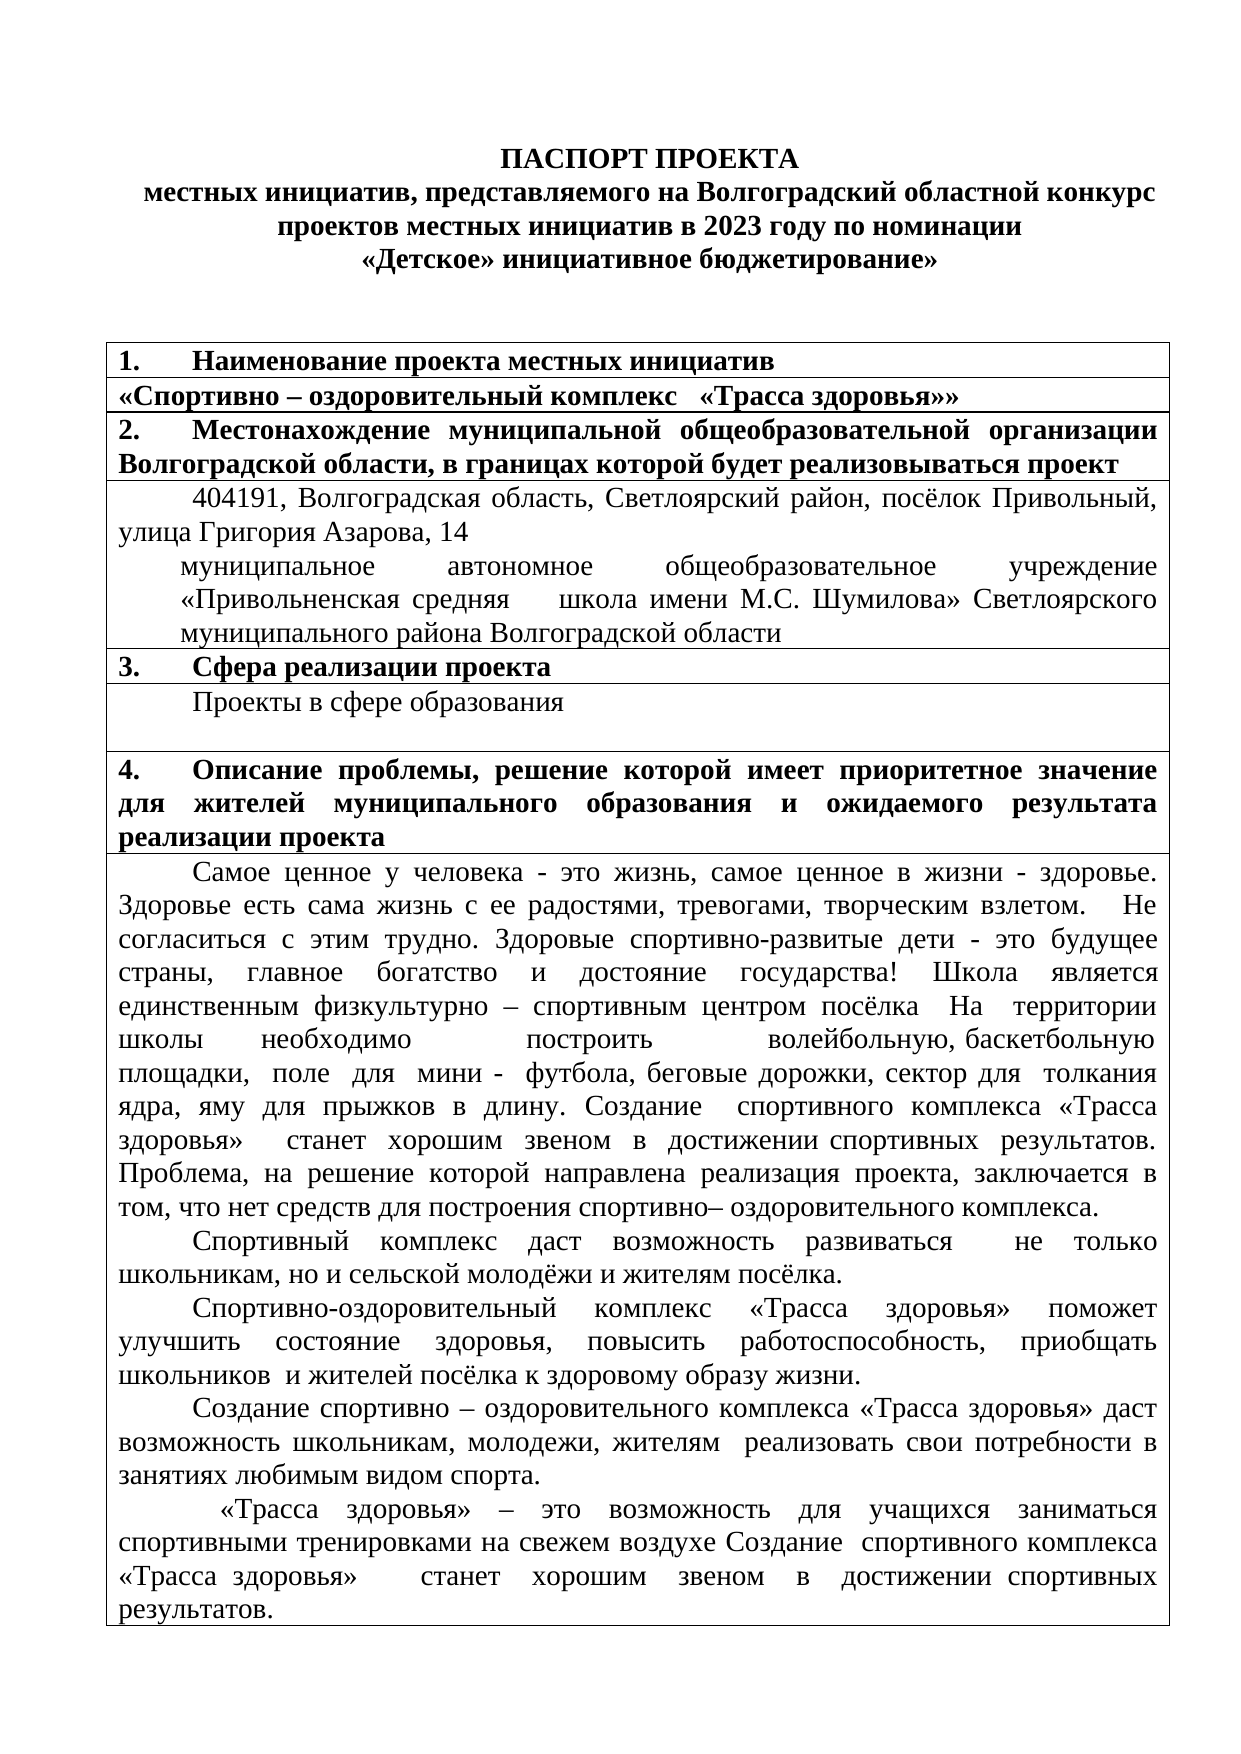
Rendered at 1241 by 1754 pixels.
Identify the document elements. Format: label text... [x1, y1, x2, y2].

table_cell Сфера реализации проекта [107, 649, 1169, 683]
table_cell «Спортивно – оздоровительный комплекс «Трасса здоровья»» [107, 378, 1169, 411]
table_cell Самое ценное у человека - это жизнь, самое ценное в жизни - здоровье. Здоровье есть сама жизнь с ее радостями, тревогами, творческим взлетом. Не согласиться с этим трудно. Здоровые спортивно-развитые дети - это будущее страны, главное богатство и достояние государства! Школа является единственным физкультурно – спортивным центром посёлка На территории школы необходимо построить волейбольную, баскетбольную площадки, поле для мини - футбола, беговые дорожки, сектор для толкания ядра, яму для прыжков в длину. Создание спортивного комплекса «Трасса здоровья» станет хорошим звеном в достижении спортивных результатов. Проблема, на решение которой направлена реализация проекта, заключается в том, что нет средств для построения спортивно– оздоровительного комплекса. Спортивный комплекс даст возможность развиваться не только школьникам, но и сельской молодёжи и жителям посёлка. Спортивно-оздоровительный комплекс «Трасса здоровья» поможет улучшить состояние здоровья, повысить работоспособность, приобщать школьников и жителей посёлка к здоровому образу жизни. Создание спортивно – оздоровительного комплекса «Трасса здоровья» даст возможность школьникам, молодежи, жителям реализовать свои потребности в занятиях любимым видом спорта. «Трасса здоровья» – это возможность для учащихся заниматься спортивными тренировками на свежем воздухе Создание спортивного комплекса «Трасса здоровья» станет хорошим звеном в достижении спортивных результатов. [107, 854, 1169, 1625]
table_header Наименование проекта местных инициатив [107, 343, 1169, 377]
text ПАСПОРТ ПРОЕКТА [118, 141, 1181, 174]
text местных инициатив, представляемого на Волгоградский областной конкурс проектов местных инициатив в 2023 году по номинации [118, 174, 1181, 242]
table_cell 404191, Волгоградская область, Светлоярский район, посёлок Привольный, улица Григория Азарова, 14 муниципальное автономное общеобразовательное учреждение «Привольненская средняя школа имени М.С. Шумилова» Светлоярского муниципального района Волгоградской области [107, 481, 1169, 648]
table_cell Описание проблемы, решение которой имеет приоритетное значение для жителей муниципального образования и ожидаемого результата реализации проекта [107, 752, 1169, 853]
table_cell Проекты в сфере образования [107, 684, 1169, 751]
text «Детское» инициативное бюджетирование» [118, 242, 1181, 309]
table_cell Местонахождение муниципальной общеобразовательной организации Волгоградской области, в границах которой будет реализовываться проект [107, 413, 1169, 479]
